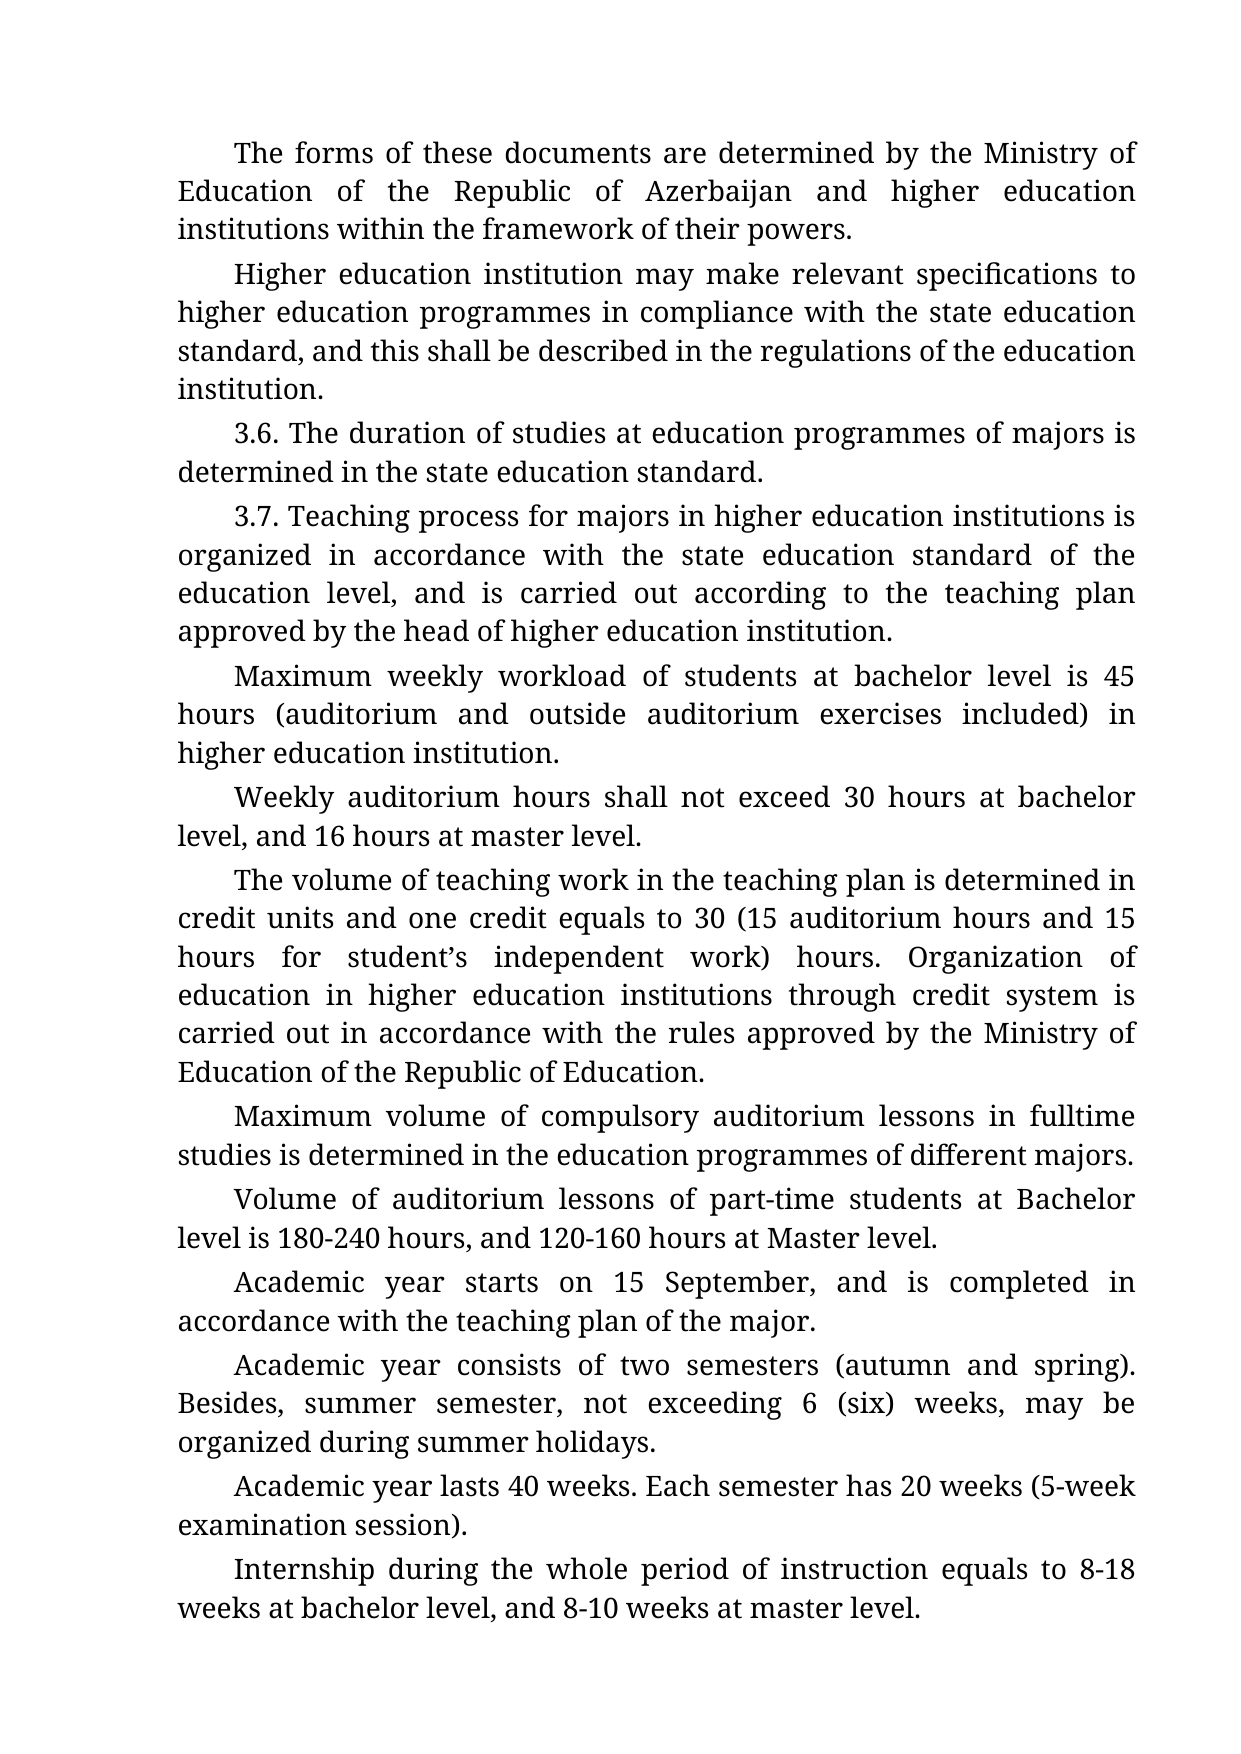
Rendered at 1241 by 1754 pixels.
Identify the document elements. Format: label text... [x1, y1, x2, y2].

text The forms of these documents are determined by the Ministry of Education of the Republic of Azerbaijan and higher education institutions within the framework of their powers. [177, 133, 1137, 248]
text 3.6. The duration of studies at education programmes of majors is determined in the state education standard. [177, 414, 1137, 490]
text Academic year consists of two semesters (autumn and spring). Besides, summer semester, not exceeding 6 (six) weeks, may be organized during summer holidays. [177, 1345, 1137, 1460]
text Maximum weekly workload of students at bachelor level is 45 hours (auditorium and outside auditorium exercises included) in higher education institution. [177, 656, 1137, 771]
text Maximum volume of compulsory auditorium lessons in fulltime studies is determined in the education programmes of different majors. [177, 1097, 1137, 1173]
text Academic year lasts 40 weeks. Each semester has 20 weeks (5-week examination session). [177, 1467, 1137, 1543]
text Internship during the whole period of instruction equals to 8-18 weeks at bachelor level, and 8-10 weeks at master level. [177, 1549, 1137, 1626]
text Higher education institution may make relevant specifications to higher education programmes in compliance with the state education standard, and this shall be described in the regulations of the education institution. [177, 254, 1137, 407]
text Weekly auditorium hours shall not exceed 30 hours at bachelor level, and 16 hours at master level. [177, 777, 1137, 854]
text Academic year starts on 15 September, and is completed in accordance with the teaching plan of the major. [177, 1262, 1137, 1339]
text The volume of teaching work in the teaching plan is determined in credit units and one credit equals to 30 (15 auditorium hours and 15 hours for student’s independent work) hours. Organization of education in higher education institutions through credit system is carried out in accordance with the rules approved by the Ministry of Education of the Republic of Education. [177, 860, 1137, 1090]
text 3.7. Teaching process for majors in higher education institutions is organized in accordance with the state education standard of the education level, and is carried out according to the teaching plan approved by the head of higher education institution. [177, 497, 1137, 650]
text Volume of auditorium lessons of part-time students at Bachelor level is 180-240 hours, and 120-160 hours at Master level. [177, 1179, 1137, 1256]
